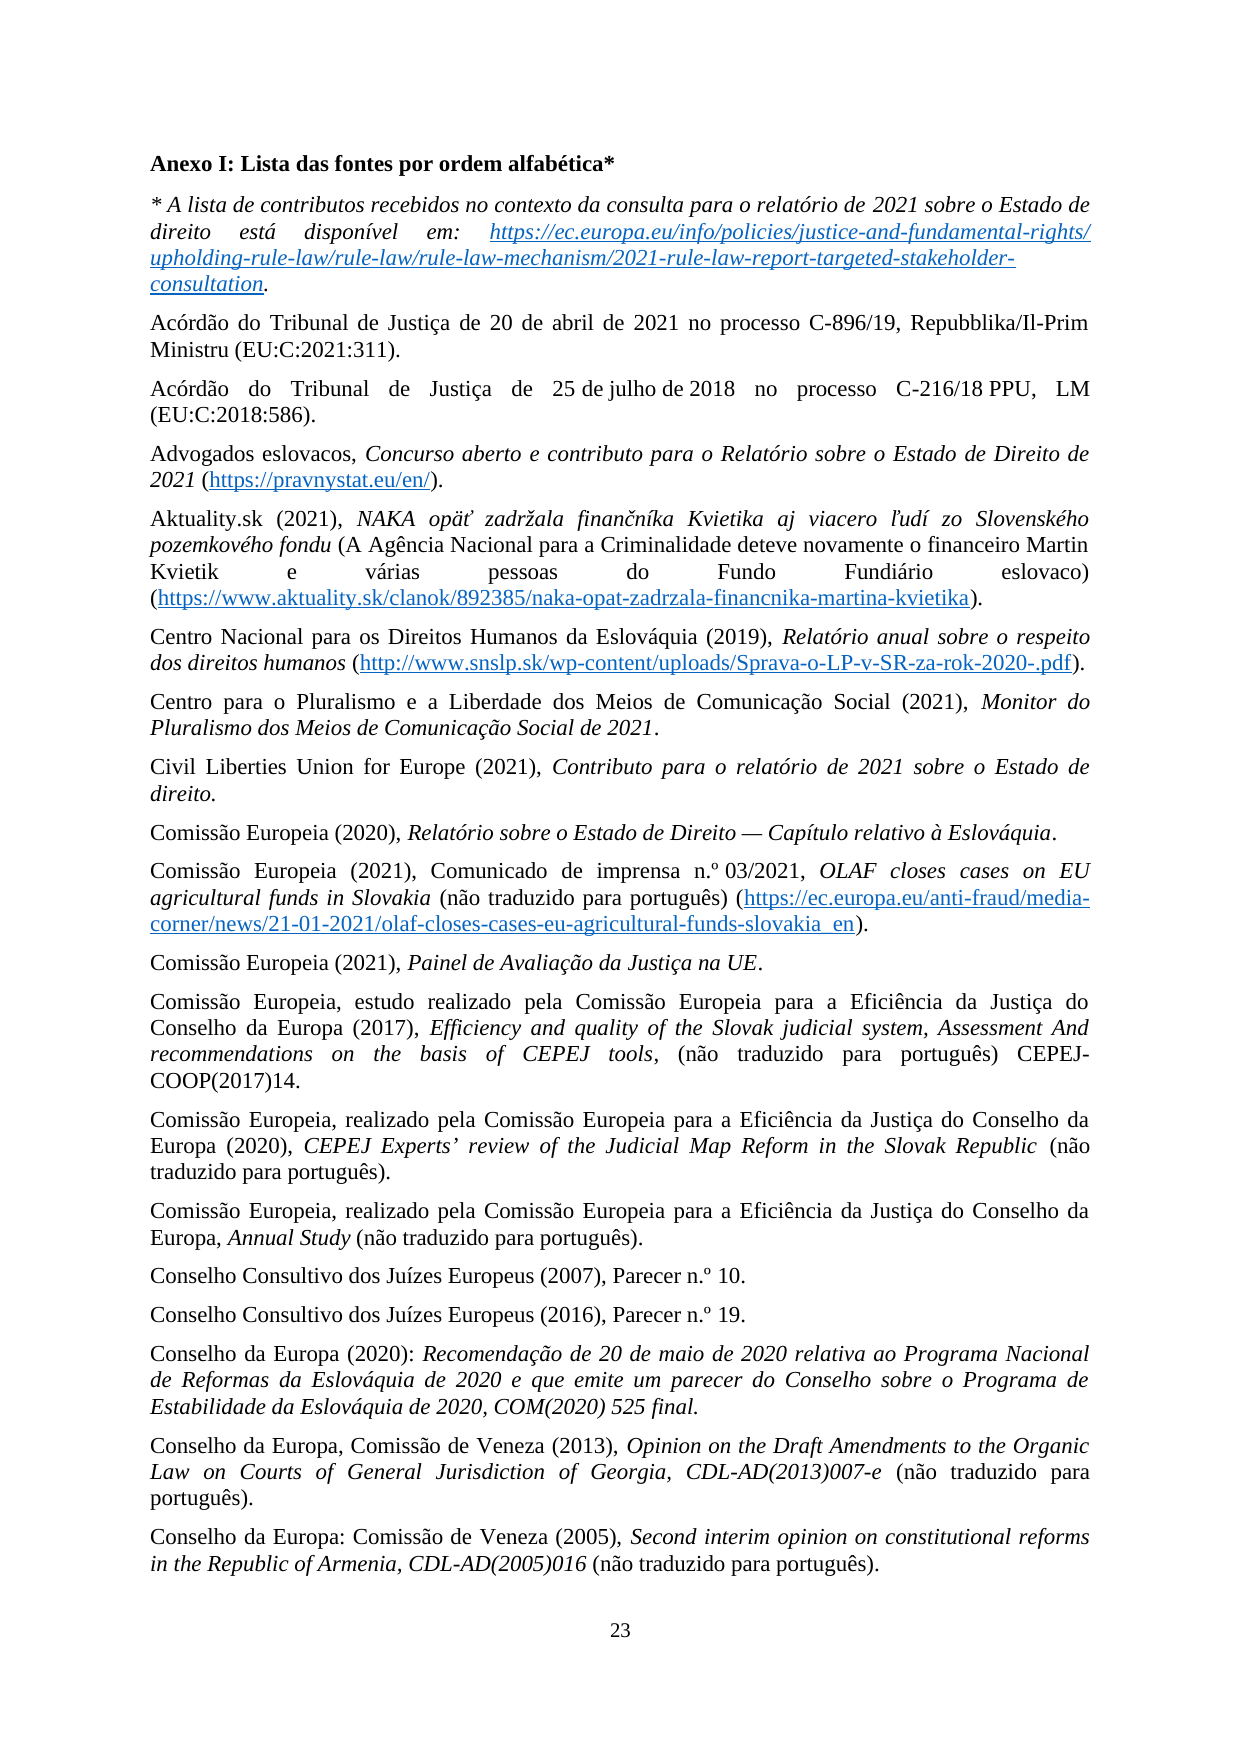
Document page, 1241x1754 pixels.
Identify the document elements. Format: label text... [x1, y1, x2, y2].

text Acórdão do Tribunal de Justiça de 20 de abril de 2021 no processo C-896/19, Repubblika/Il-Prim Ministru (EU:C:2021:311). [150, 309, 1090, 362]
text Conselho da Europa, Comissão de Veneza (2013), Opinion on the Draft Amendments to the Organic Law on Courts of General Jurisdiction of Georgia, CDL-AD(2013)007-e (não traduzido para português). [150, 1432, 1090, 1511]
text Conselho Consultivo dos Juízes Europeus (2016), Parecer n.º 19. [150, 1301, 1090, 1328]
text Conselho da Europa: Comissão de Veneza (2005), Second interim opinion on constitutional reforms in the Republic of Armenia, CDL-AD(2005)016 (não traduzido para português). [150, 1523, 1090, 1576]
text Anexo I: Lista das fontes por ordem alfabética* [150, 150, 1090, 176]
text Centro para o Pluralismo e a Liberdade dos Meios de Comunicação Social (2021), Monitor do Pluralismo dos Meios de Comunicação Social de 2021. [150, 688, 1090, 741]
text Comissão Europeia, realizado pela Comissão Europeia para a Eficiência da Justiça do Conselho da Europa (2020), CEPEJ Experts’ review of the Judicial Map Reform in the Slovak Republic (não traduzido para português). [150, 1106, 1090, 1185]
text Comissão Europeia (2020), Relatório sobre o Estado de Direito — Capítulo relativo à Eslováquia. [150, 818, 1090, 845]
text * A lista de contributos recebidos no contexto da consulta para o relatório de 2021 sobre o Estado de direito está disponível em: https://ec.europa.eu/info/policies/justice-and-fundamental-rights/upholding-rule-law/rule-law/rule-law-mechanism/2021-rule-law-report-targeted-stakeholder-consultation. [150, 191, 1090, 297]
text Conselho Consultivo dos Juízes Europeus (2007), Parecer n.º 10. [150, 1262, 1090, 1289]
text Comissão Europeia, realizado pela Comissão Europeia para a Eficiência da Justiça do Conselho da Europa, Annual Study (não traduzido para português). [150, 1197, 1090, 1250]
text Civil Liberties Union for Europe (2021), Contributo para o relatório de 2021 sobre o Estado de direito. [150, 753, 1090, 806]
text Aktuality.sk (2021), NAKA opäť zadržala finančníka Kvietika aj viacero ľudí zo Slovenského pozemkového fondu (A Agência Nacional para a Criminalidade deteve novamente o financeiro Martin Kvietik e várias pessoas do Fundo Fundiário eslovaco) (https://www.aktuality.sk/clanok/892385/naka-opat-zadrzala-financnika-martina-kvietika). [150, 505, 1090, 610]
text Comissão Europeia (2021), Painel de Avaliação da Justiça na UE. [150, 949, 1090, 975]
text Centro Nacional para os Direitos Humanos da Eslováquia (2019), Relatório anual sobre o respeito dos direitos humanos (http://www.snslp.sk/wp-content/uploads/Sprava-o-LP-v-SR-za-rok-2020-.pdf). [150, 623, 1090, 676]
text Comissão Europeia, estudo realizado pela Comissão Europeia para a Eficiência da Justiça do Conselho da Europa (2017), Efficiency and quality of the Slovak judicial system, Assessment And recommendations on the basis of CEPEJ tools, (não traduzido para português) CEPEJ-COOP(2017)14. [150, 988, 1090, 1093]
text Conselho da Europa (2020): Recomendação de 20 de maio de 2020 relativa ao Programa Nacional de Reformas da Eslováquia de 2020 e que emite um parecer do Conselho sobre o Programa de Estabilidade da Eslováquia de 2020, COM(2020) 525 final. [150, 1340, 1090, 1419]
text Comissão Europeia (2021), Comunicado de imprensa n.º 03/2021, OLAF closes cases on EU agricultural funds in Slovakia (não traduzido para português) (https://ec.europa.eu/anti-fraud/media-corner/news/21-01-2021/olaf-closes-cases-eu-agricultural-funds-slovakia_en). [150, 857, 1090, 936]
text Acórdão do Tribunal de Justiça de 25 de julho de 2018 no processo C‑216/18 PPU, LM (EU:C:2018:586). [150, 374, 1090, 427]
text Advogados eslovacos, Concurso aberto e contributo para o Relatório sobre o Estado de Direito de 2021 (https://pravnystat.eu/en/). [150, 440, 1090, 492]
